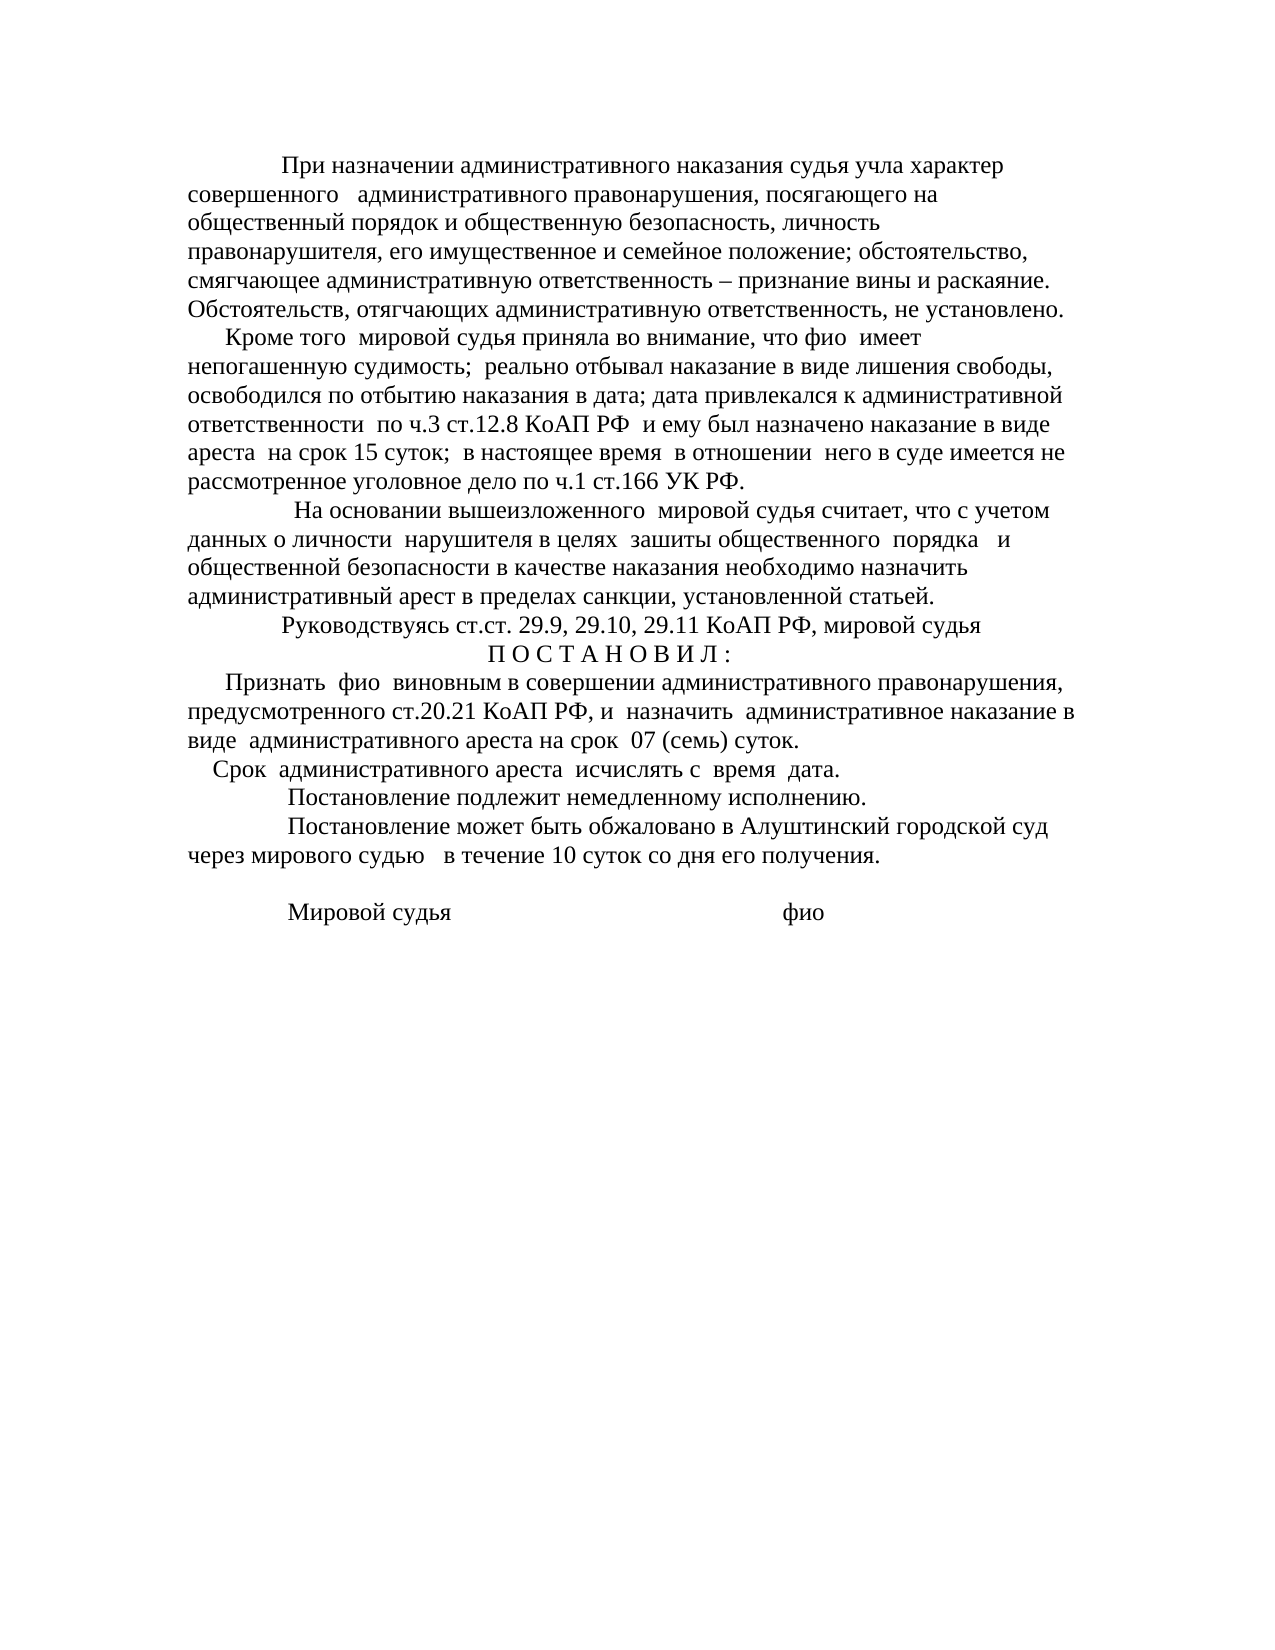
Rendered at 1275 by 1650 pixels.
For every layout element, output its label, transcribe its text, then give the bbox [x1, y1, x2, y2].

text Руководствуясь ст.ст. 29.9, 29.10, 29.11 КоАП РФ, мировой судья [187, 610, 1087, 639]
text Срок административного ареста исчислять с время дата. [187, 754, 1087, 782]
text При назначении административного наказания судья учла характер совершенного административного правонарушения, посягающего на общественный порядок и общественную безопасность, личность правонарушителя, его имущественное и семейное положение; обстоятельство, смягчающее административную ответственность – признание вины и раскаяние. Обстоятельств, отягчающих административную ответственность, не установлено. [187, 150, 1087, 322]
text Признать фио виновным в совершении административного правонарушения, предусмотренного ст.20.21 КоАП РФ, и назначить административное наказание в виде административного ареста на срок 07 (семь) суток. [187, 667, 1087, 754]
text Постановление подлежит немедленному исполнению. [187, 782, 1087, 811]
text П О С Т А Н О В И Л : [187, 639, 1087, 667]
text Кроме того мировой судья приняла во внимание, что фио имеет непогашенную судимость; реально отбывал наказание в виде лишения свободы, освободился по отбытию наказания в дата; дата привлекался к административной ответственности по ч.3 ст.12.8 КоАП РФ и ему был назначено наказание в виде ареста на срок 15 суток; в настоящее время в отношении него в суде имеется не рассмотренное уголовное дело по ч.1 ст.166 УК РФ. [187, 322, 1087, 495]
text На основании вышеизложенного мировой судья считает, что с учетом данных о личности нарушителя в целях зашиты общественного порядка и общественной безопасности в качестве наказания необходимо назначить административный арест в пределах санкции, установленной статьей. [187, 495, 1087, 610]
text Мировой судья фио [187, 897, 1087, 926]
text Постановление может быть обжаловано в Алуштинский городской суд через мирового судью в течение 10 суток со дня его получения. [187, 811, 1087, 869]
